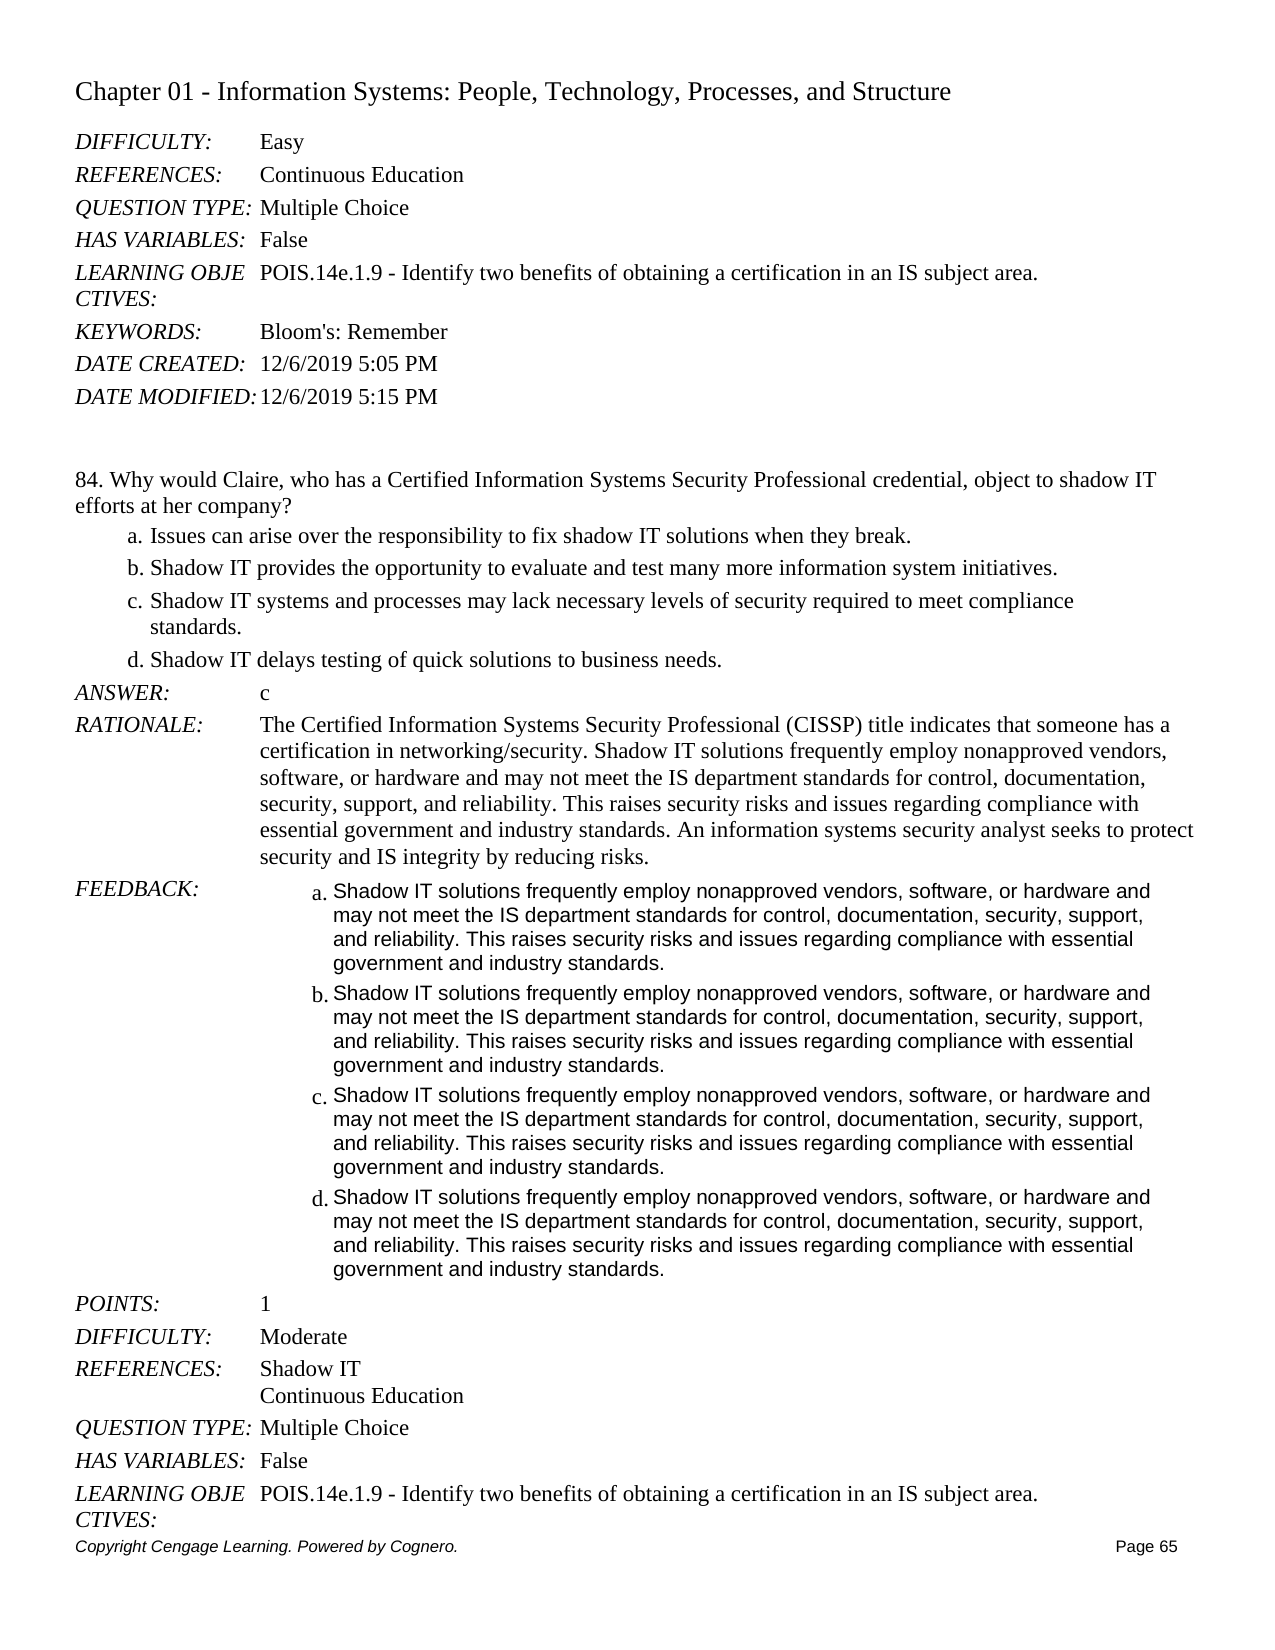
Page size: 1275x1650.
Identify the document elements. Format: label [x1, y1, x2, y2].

table_header [75, 466, 1200, 1535]
table_header [75, 125, 1200, 439]
